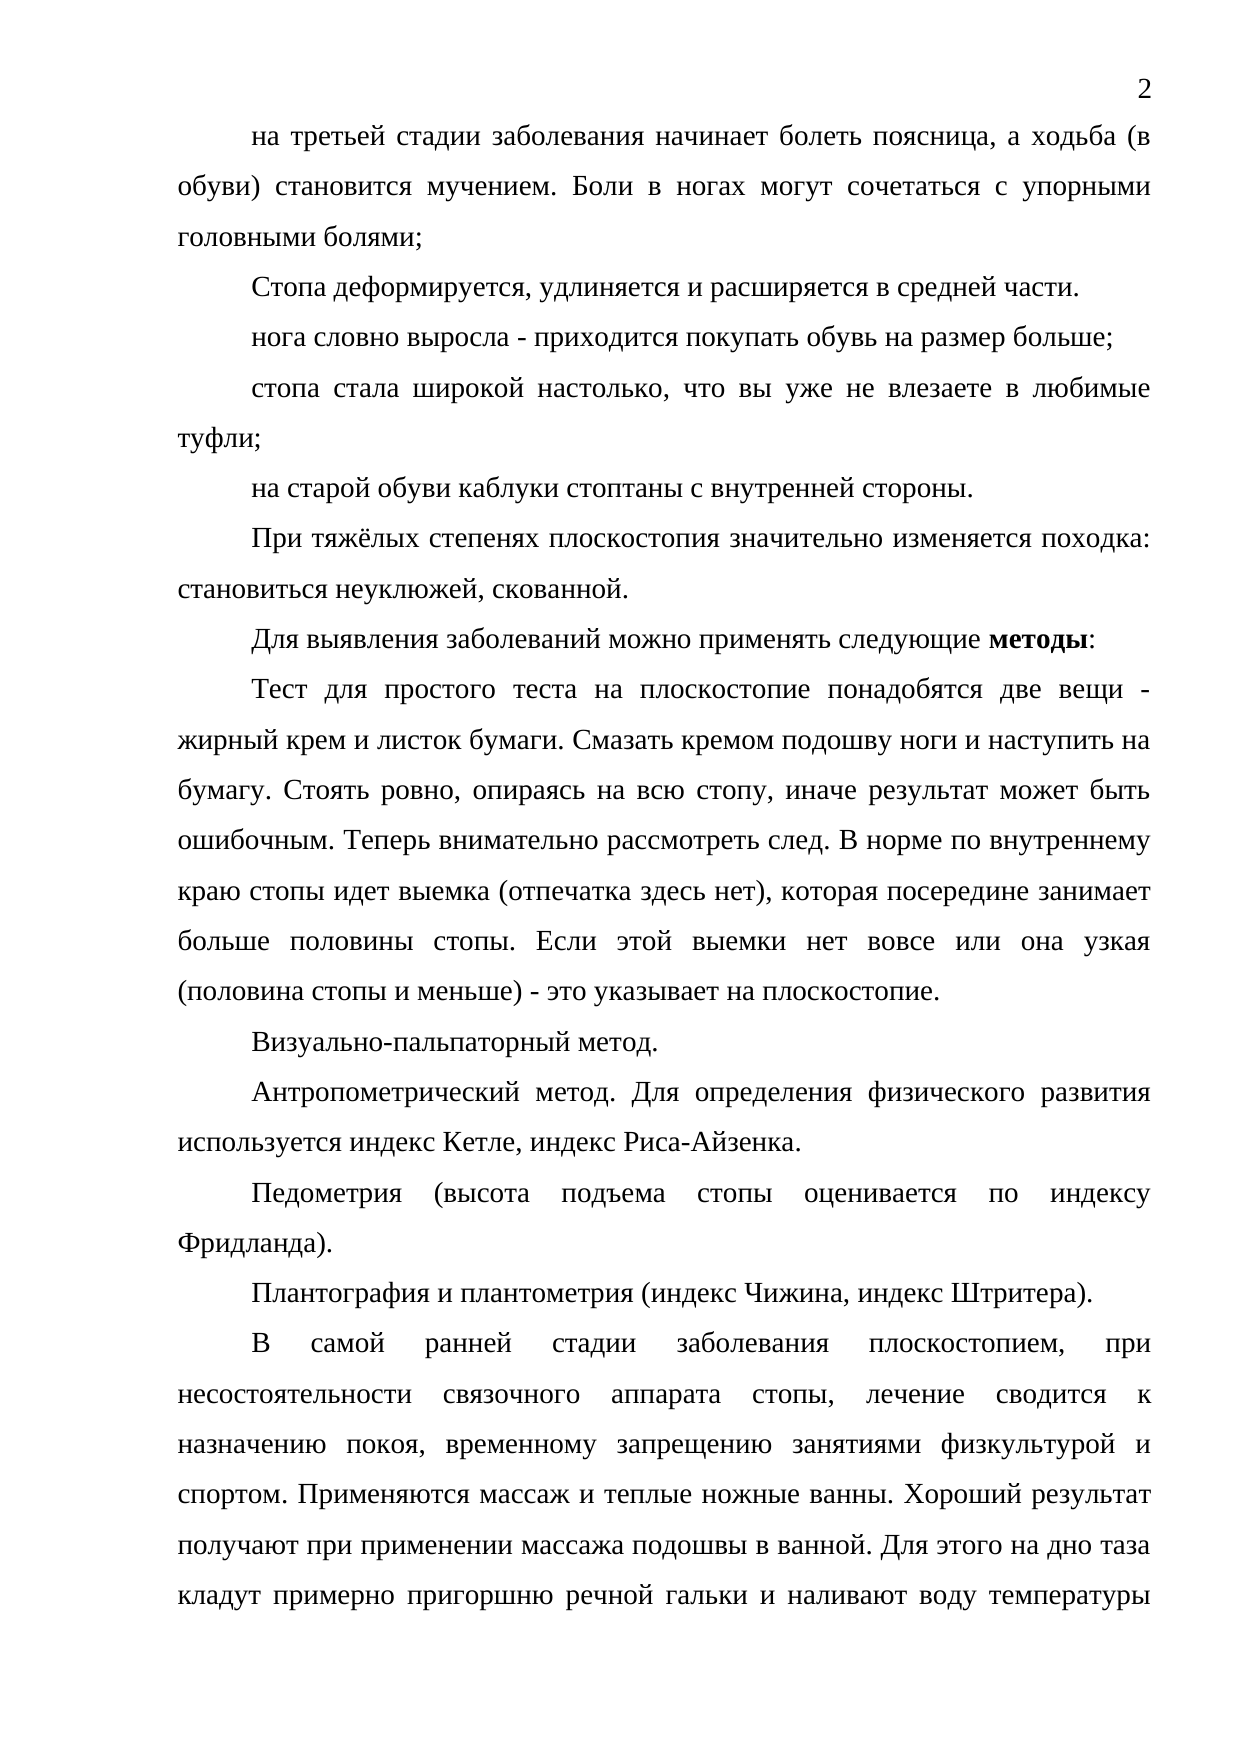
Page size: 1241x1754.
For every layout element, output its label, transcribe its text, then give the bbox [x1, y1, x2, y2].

text стопа стала широкой настолько, что вы уже не влезаете в любимые туфли; [177, 370, 1152, 453]
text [177, 1326, 1152, 1611]
text Педометрия (высота подъема стопы оценивается по индексу Фридланда). [177, 1175, 1152, 1258]
text Для выявления заболеваний можно применять следующие методы: [177, 621, 1152, 655]
text Стопа деформируется, удлиняется и расширяется в средней части. [177, 269, 1152, 303]
text на старой обуви каблуки стоптаны с внутренней стороны. [177, 470, 1152, 504]
text Антропометрический метод. Для определения физического развития используется индекс Кетле, индекс Риса-Айзенка. [177, 1074, 1152, 1158]
text на третьей стадии заболевания начинает болеть поясница, а ходьба (в обуви) становится мучением. Боли в ногах могут сочетаться с упорными головными болями; [177, 118, 1152, 252]
text При тяжёлых степенях плоскостопия значительно изменяется походка: становиться неуклюжей, скованной. [177, 521, 1152, 604]
text Тест для простого теста на плоскостопие понадобятся две вещи - жирный крем и листок бумаги. Смазать кремом подошву ноги и наступить на бумагу. Стоять ровно, опираясь на всю стопу, иначе результат может быть ошибочным. Теперь внимательно рассмотреть след. В норме по внутреннему краю стопы идет выемка (отпечатка здесь нет), которая посередине занимает больше половины стопы. Если этой выемки нет вовсе или она узкая (половина стопы и меньше) - это указывает на плоскостопие. [177, 672, 1152, 1007]
text Плантография и плантометрия (индекс Чижина, индекс Штритера). [177, 1275, 1152, 1309]
text Визуально-пальпаторный метод. [177, 1024, 1152, 1057]
text нога словно выросла - приходится покупать обувь на размер больше; [177, 319, 1152, 353]
